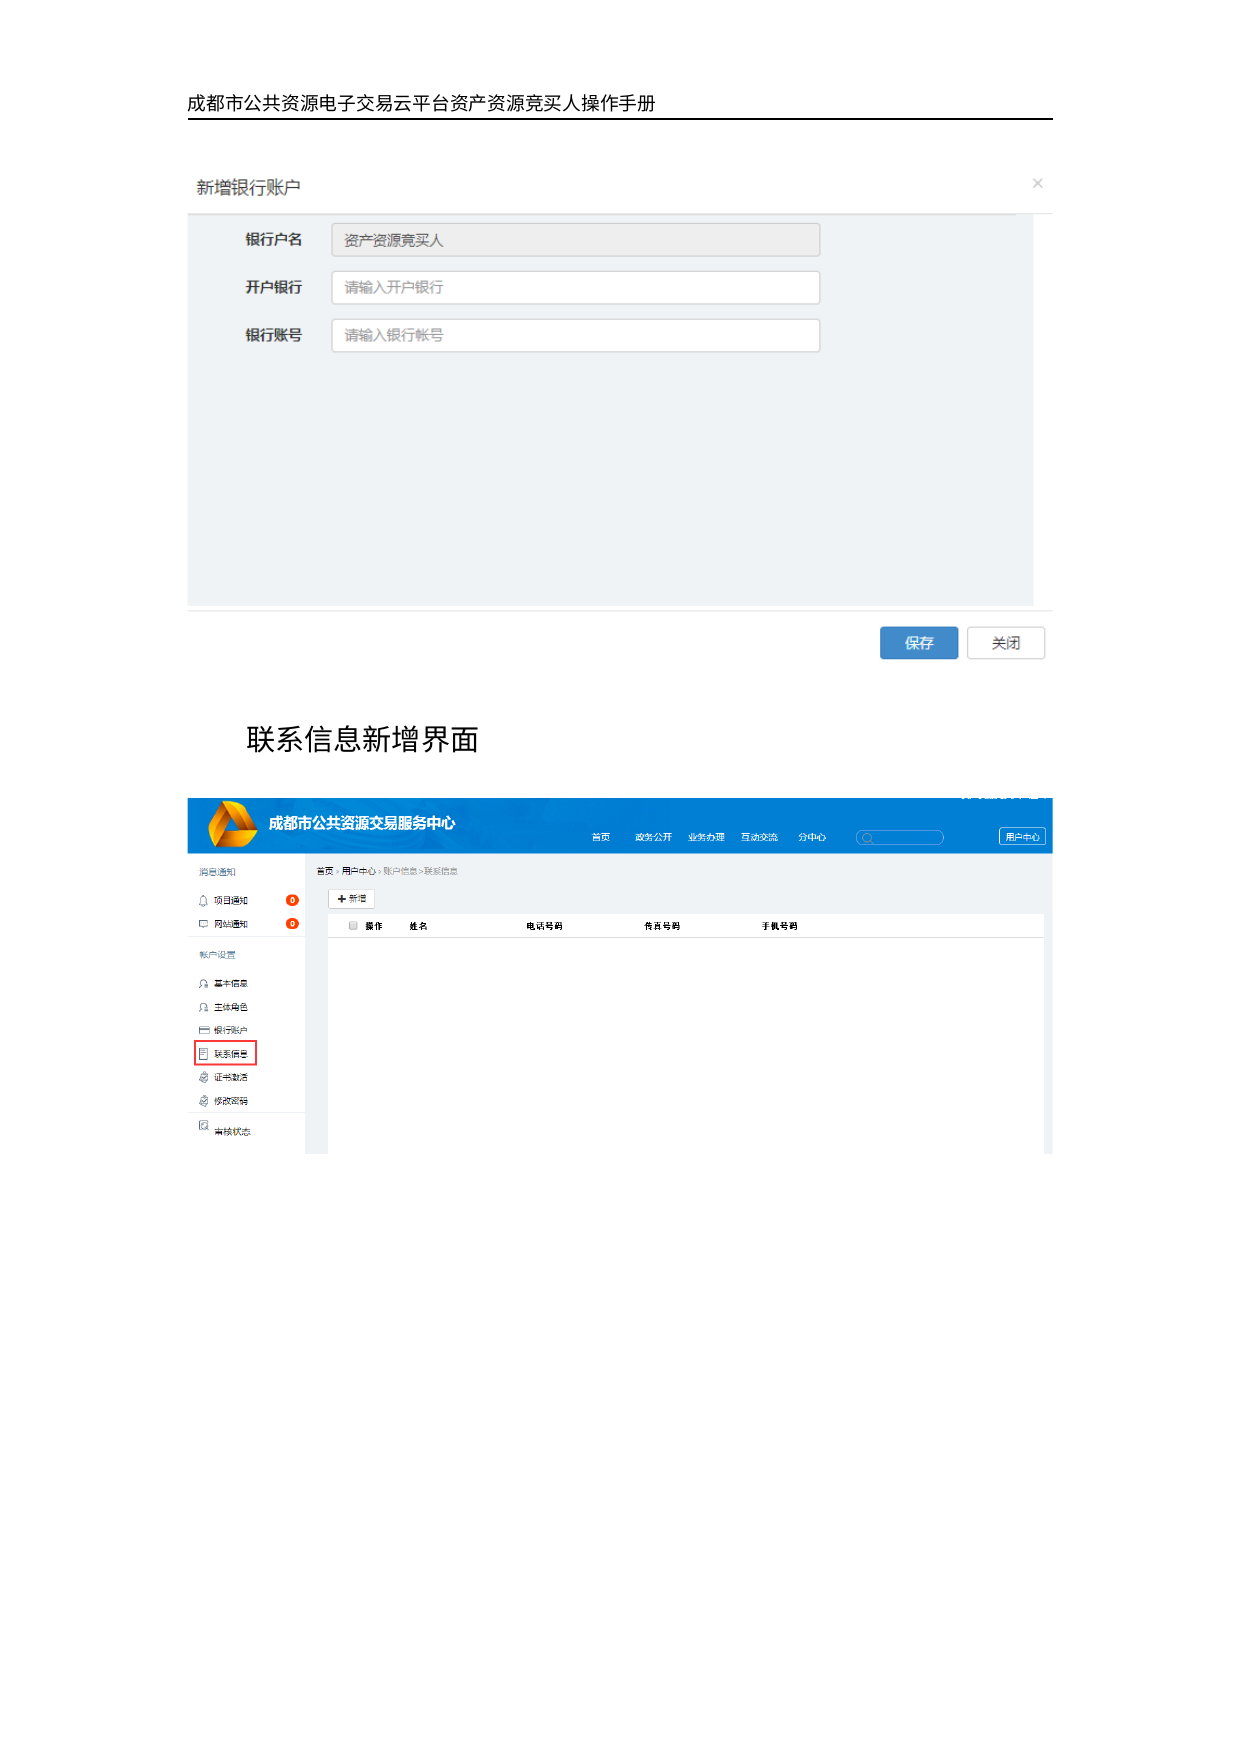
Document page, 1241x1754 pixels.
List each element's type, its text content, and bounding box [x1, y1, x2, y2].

picture [187, 798, 1053, 1154]
text 联系信息新增界面 [187, 698, 1053, 778]
picture [187, 162, 1053, 668]
